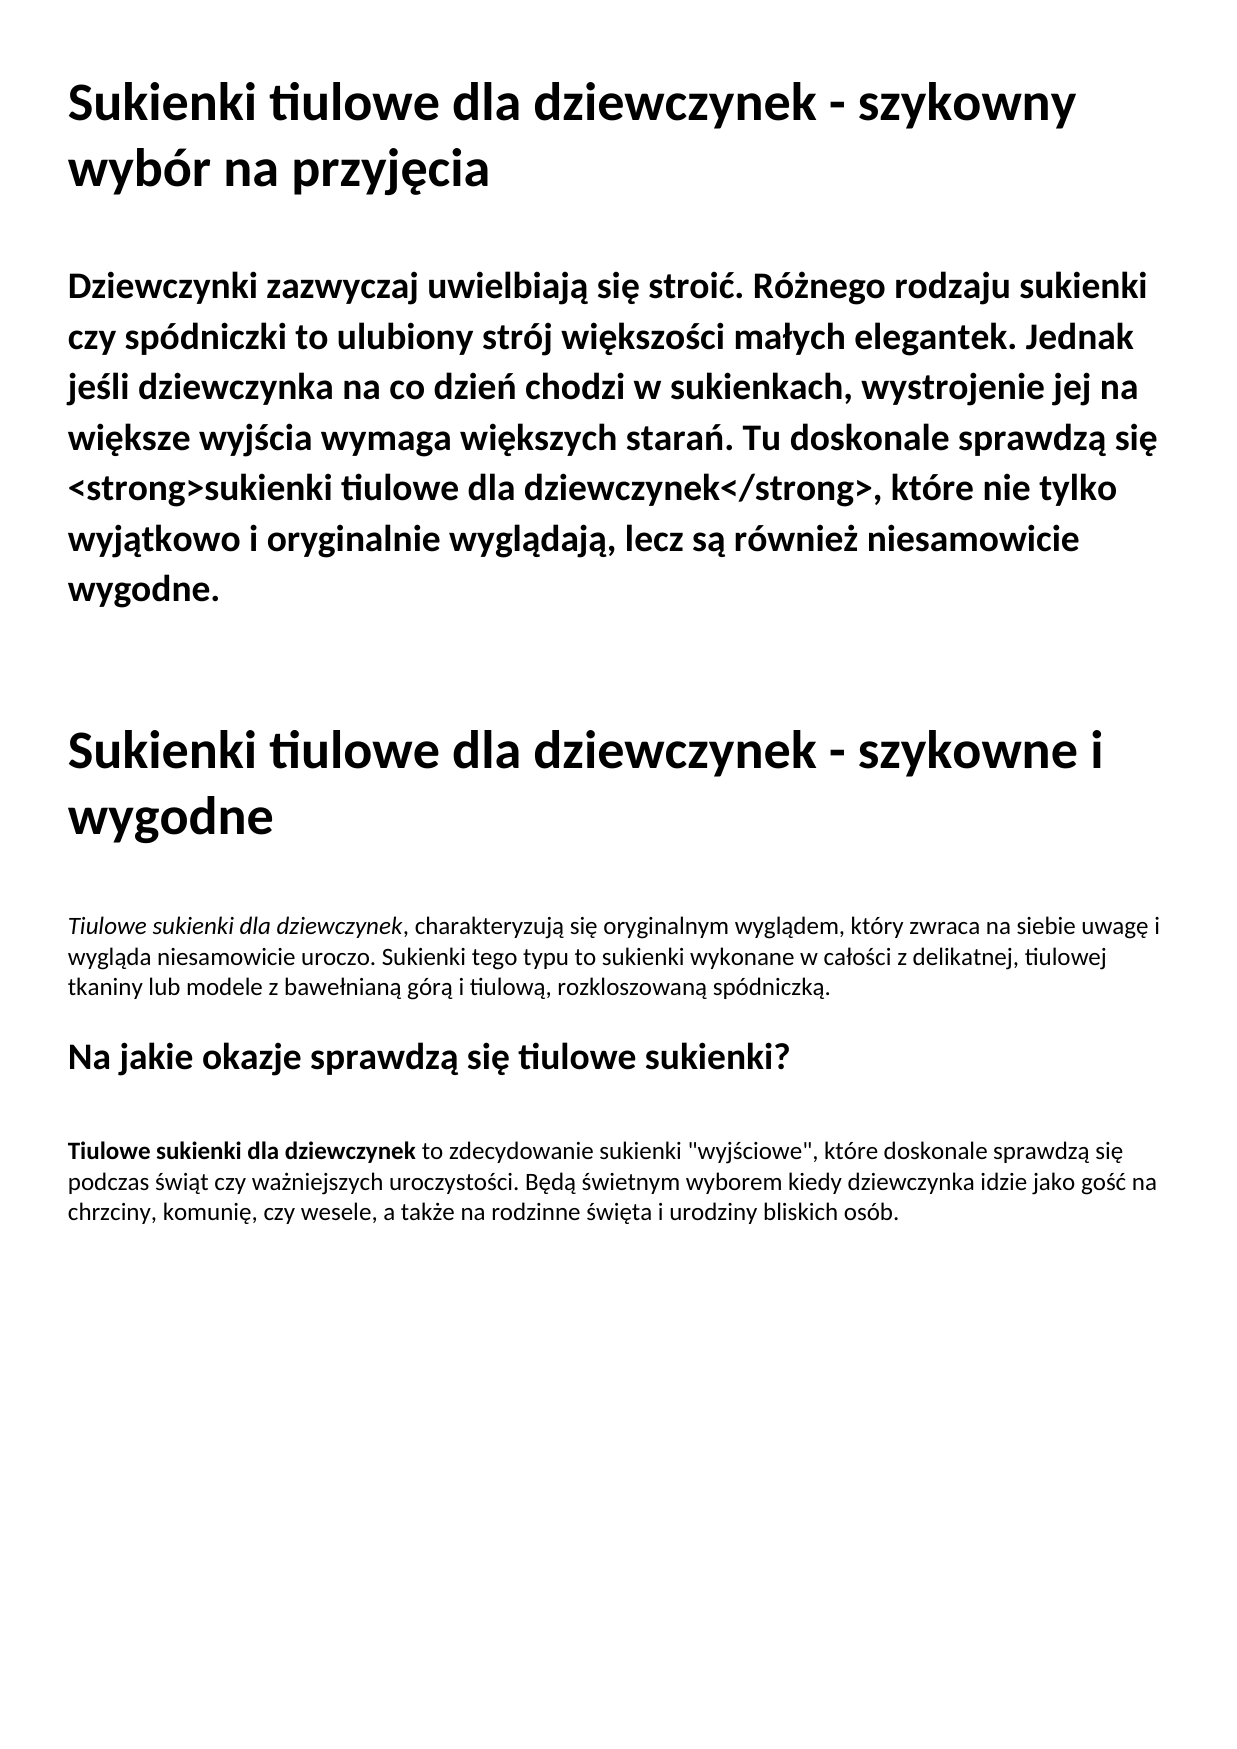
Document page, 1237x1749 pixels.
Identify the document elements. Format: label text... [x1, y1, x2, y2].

text Tiulowe sukienki dla dziewczynek, charakteryzują się oryginalnym wyglądem, który zwraca na siebie uwagę i wygląda niesamowicie uroczo. Sukienki tego typu to sukienki wykonane w całości z delikatnej, tiulowej tkaniny lub modele z bawełnianą górą i tiulową, rozkloszowaną spódniczką. [68, 910, 1169, 1002]
text Dziewczynki zazwyczaj uwielbiają się stroić. Różnego rodzaju sukienki czy spódniczki to ulubiony strój większości małych elegantek. Jednak jeśli dziewczynka na co dzień chodzi w sukienkach, wystrojenie jej na większe wyjścia wymaga większych starań. Tu doskonale sprawdzą się <strong>sukienki tiulowe dla dziewczynek</strong>, które nie tylko wyjątkowo i oryginalnie wyglądają, lecz są również niesamowicie wygodne. [68, 262, 1169, 611]
text Na jakie okazje sprawdzą się tiulowe sukienki? [68, 1033, 1169, 1079]
text Sukienki tiulowe dla dziewczynek - szykowny wybór na przyjęcia [68, 68, 1169, 200]
text Sukienki tiulowe dla dziewczynek - szykowne i wygodne [68, 715, 1169, 848]
text Tiulowe sukienki dla dziewczynek to zdecydowanie sukienki "wyjściowe", które doskonale sprawdzą się podczas świąt czy ważniejszych uroczystości. Będą świetnym wyborem kiedy dziewczynka idzie jako gość na chrzciny, komunię, czy wesele, a także na rodzinne święta i urodziny bliskich osób. [68, 1136, 1169, 1227]
